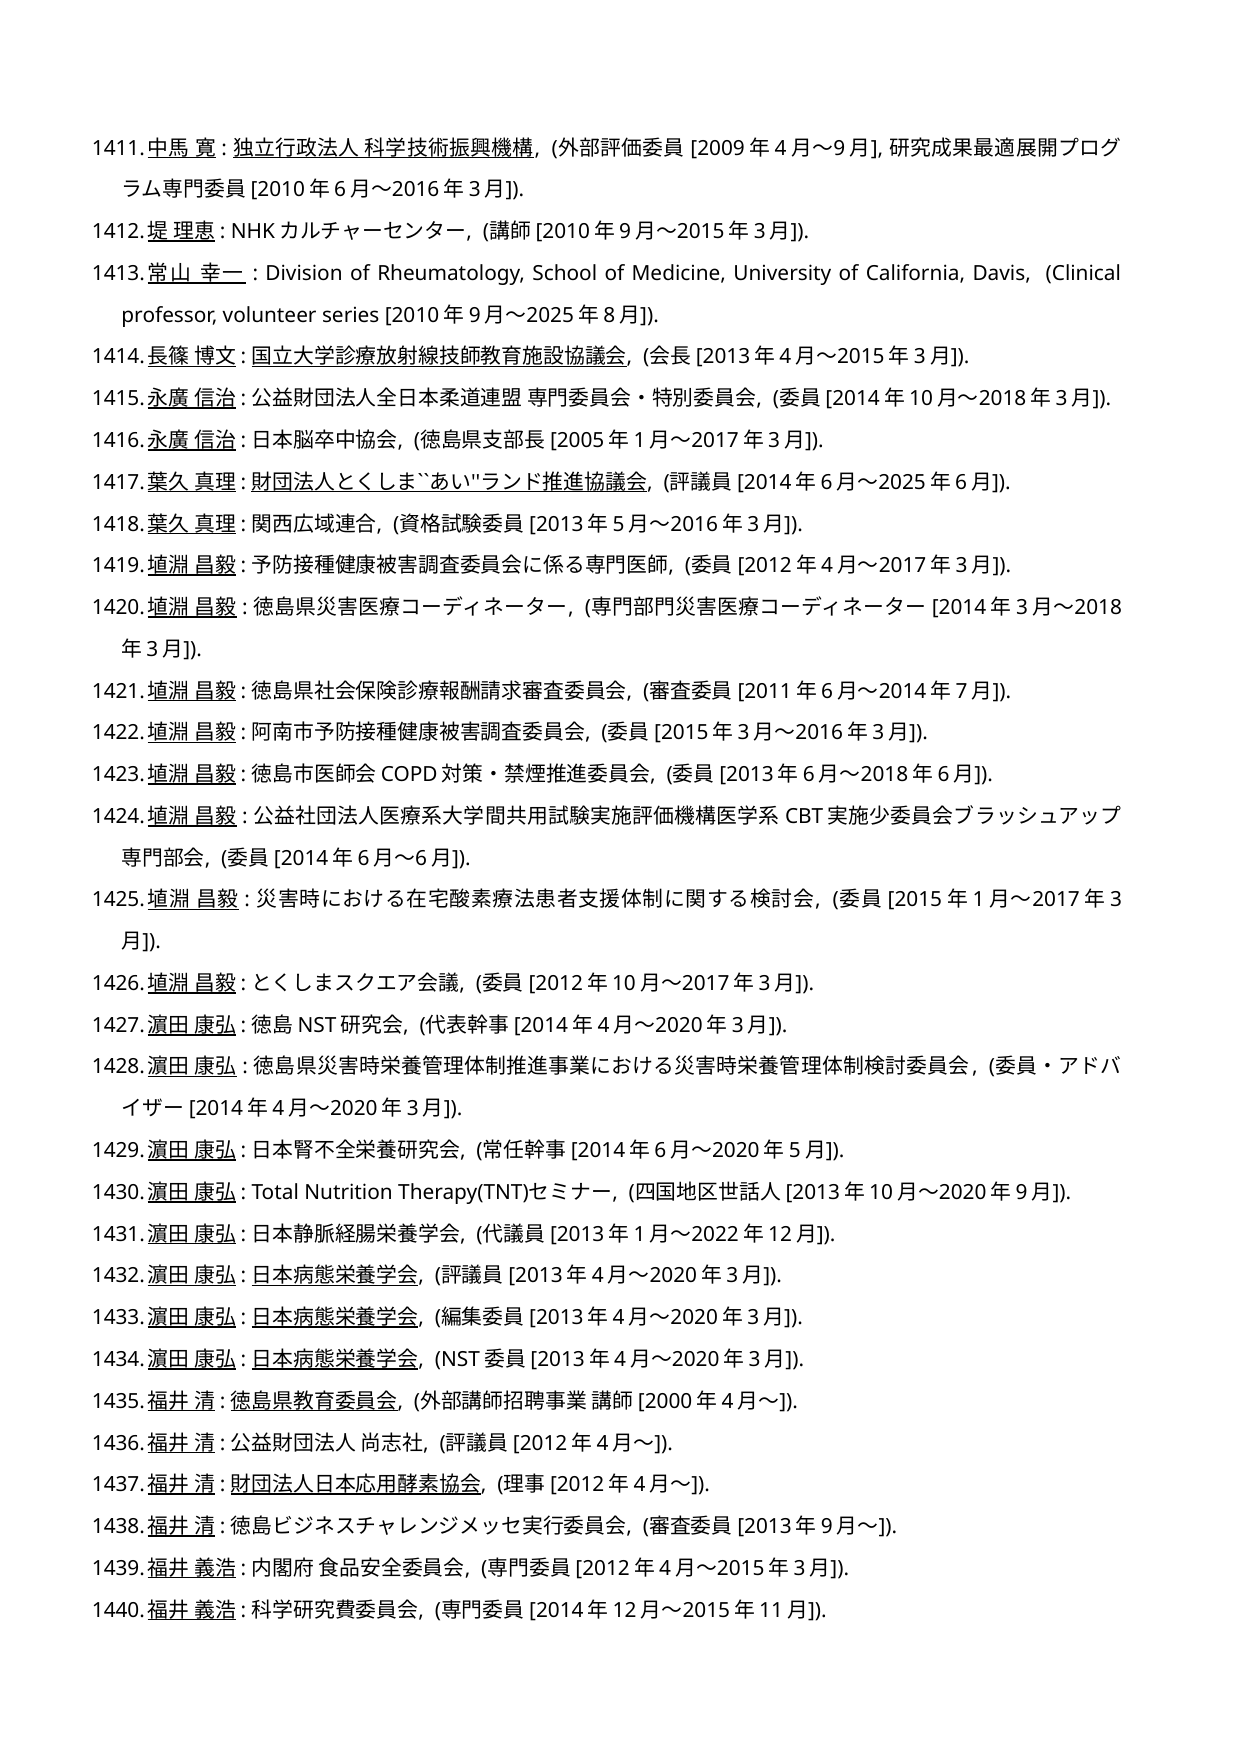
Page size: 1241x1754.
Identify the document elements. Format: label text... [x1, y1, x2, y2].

list 埴淵 昌毅 : とくしまスクエア会議, (委員 [2012年10月〜2017年3月]). [92, 961, 1122, 1002]
list 堤 理恵 : NHKカルチャーセンター, (講師 [2010年9月〜2015年3月]). [92, 209, 1122, 250]
list 埴淵 昌毅 : 予防接種健康被害調査委員会に係る専門医師, (委員 [2012年4月〜2017年3月]). [92, 543, 1122, 584]
list 濵田 康弘 : 徳島NST研究会, (代表幹事 [2014年4月〜2020年3月]). [92, 1002, 1122, 1044]
list 濵田 康弘 : 日本静脈経腸栄養学会, (代議員 [2013年1月〜2022年12月]). [92, 1211, 1122, 1253]
list 常山 幸一 : Division of Rheumatology, School of Medicine, University of California, Davis, (Clinical professor, volunteer series [2010年9月〜2025年8月]). [92, 250, 1122, 334]
list 濵田 康弘 : Total Nutrition Therapy(TNT)セミナー, (四国地区世話人 [2013年10月〜2020年9月]). [92, 1169, 1122, 1211]
list 濵田 康弘 : 日本病態栄養学会, (NST委員 [2013年4月〜2020年3月]). [92, 1336, 1122, 1378]
list 永廣 信治 : 日本脳卒中協会, (徳島県支部長 [2005年1月〜2017年3月]). [92, 417, 1122, 459]
list 埴淵 昌毅 : 徳島県社会保険診療報酬請求審査委員会, (審査委員 [2011年6月〜2014年7月]). [92, 668, 1122, 710]
list 福井 清 : 財団法人日本応用酵素協会, (理事 [2012年4月〜]). [92, 1462, 1122, 1503]
list 埴淵 昌毅 : 徳島市医師会COPD対策・禁煙推進委員会, (委員 [2013年6月〜2018年6月]). [92, 752, 1122, 793]
list 葉久 真理 : 関西広域連合, (資格試験委員 [2013年5月〜2016年3月]). [92, 501, 1122, 543]
list 埴淵 昌毅 : 公益社団法人医療系大学間共用試験実施評価機構医学系CBT実施少委員会ブラッシュアップ専門部会, (委員 [2014年6月〜6月]). [92, 793, 1122, 877]
list 濵田 康弘 : 日本病態栄養学会, (編集委員 [2013年4月〜2020年3月]). [92, 1295, 1122, 1336]
list 福井 義浩 : 内閣府 食品安全委員会, (専門委員 [2012年4月〜2015年3月]). [92, 1545, 1122, 1587]
list 福井 義浩 : 科学研究費委員会, (専門委員 [2014年12月〜2015年11月]). [92, 1587, 1122, 1629]
list 福井 清 : 公益財団法人 尚志社, (評議員 [2012年4月〜]). [92, 1420, 1122, 1462]
list 長篠 博文 : 国立大学診療放射線技師教育施設協議会, (会長 [2013年4月〜2015年3月]). [92, 334, 1122, 376]
list 埴淵 昌毅 : 阿南市予防接種健康被害調査委員会, (委員 [2015年3月〜2016年3月]). [92, 710, 1122, 752]
list 埴淵 昌毅 : 徳島県災害医療コーディネーター, (専門部門災害医療コーディネーター [2014年3月〜2018年3月]). [92, 584, 1122, 668]
list 福井 清 : 徳島県教育委員会, (外部講師招聘事業 講師 [2000年4月〜]). [92, 1378, 1122, 1420]
list 永廣 信治 : 公益財団法人全日本柔道連盟 専門委員会・特別委員会, (委員 [2014年10月〜2018年3月]). [92, 376, 1122, 417]
list 埴淵 昌毅 : 災害時における在宅酸素療法患者支援体制に関する検討会, (委員 [2015年1月〜2017年3月]). [92, 877, 1122, 961]
list 濵田 康弘 : 徳島県災害時栄養管理体制推進事業における災害時栄養管理体制検討委員会, (委員・アドバイザー [2014年4月〜2020年3月]). [92, 1044, 1122, 1128]
list 福井 清 : 徳島ビジネスチャレンジメッセ実行委員会, (審査委員 [2013年9月〜]). [92, 1503, 1122, 1545]
list 中馬 寛 : 独立行政法人 科学技術振興機構, (外部評価委員 [2009年4月〜9月], 研究成果最適展開プログラム専門委員 [2010年6月〜2016年3月]). [92, 125, 1122, 209]
list 濵田 康弘 : 日本腎不全栄養研究会, (常任幹事 [2014年6月〜2020年5月]). [92, 1128, 1122, 1169]
list 濵田 康弘 : 日本病態栄養学会, (評議員 [2013年4月〜2020年3月]). [92, 1253, 1122, 1295]
list 葉久 真理 : 財団法人とくしま``あい''ランド推進協議会, (評議員 [2014年6月〜2025年6月]). [92, 459, 1122, 501]
